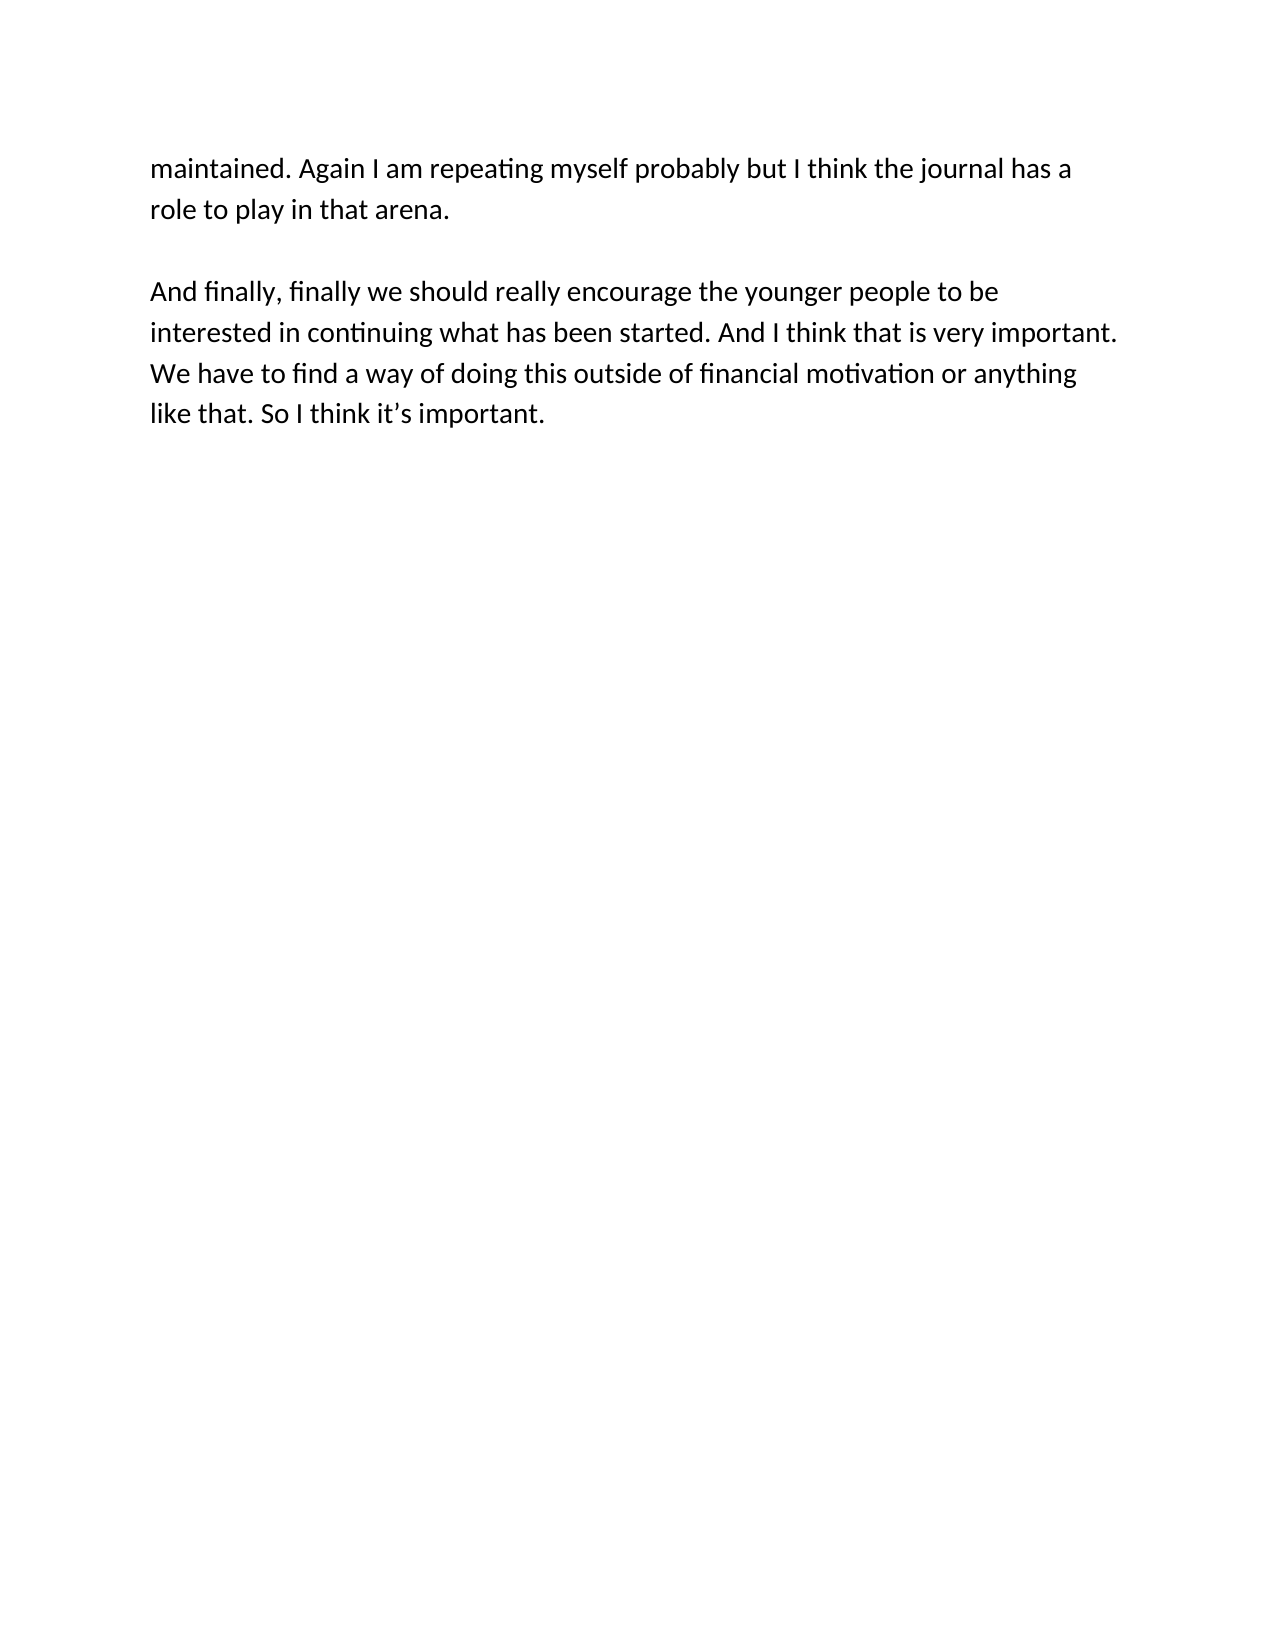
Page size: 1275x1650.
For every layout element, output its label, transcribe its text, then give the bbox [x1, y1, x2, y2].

text And finally, finally we should really encourage the younger people to be interested in continuing what has been started. And I think that is very important. We have to find a way of doing this outside of financial motivation or anything like that. So I think it’s important. [150, 273, 1125, 431]
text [150, 150, 1125, 227]
